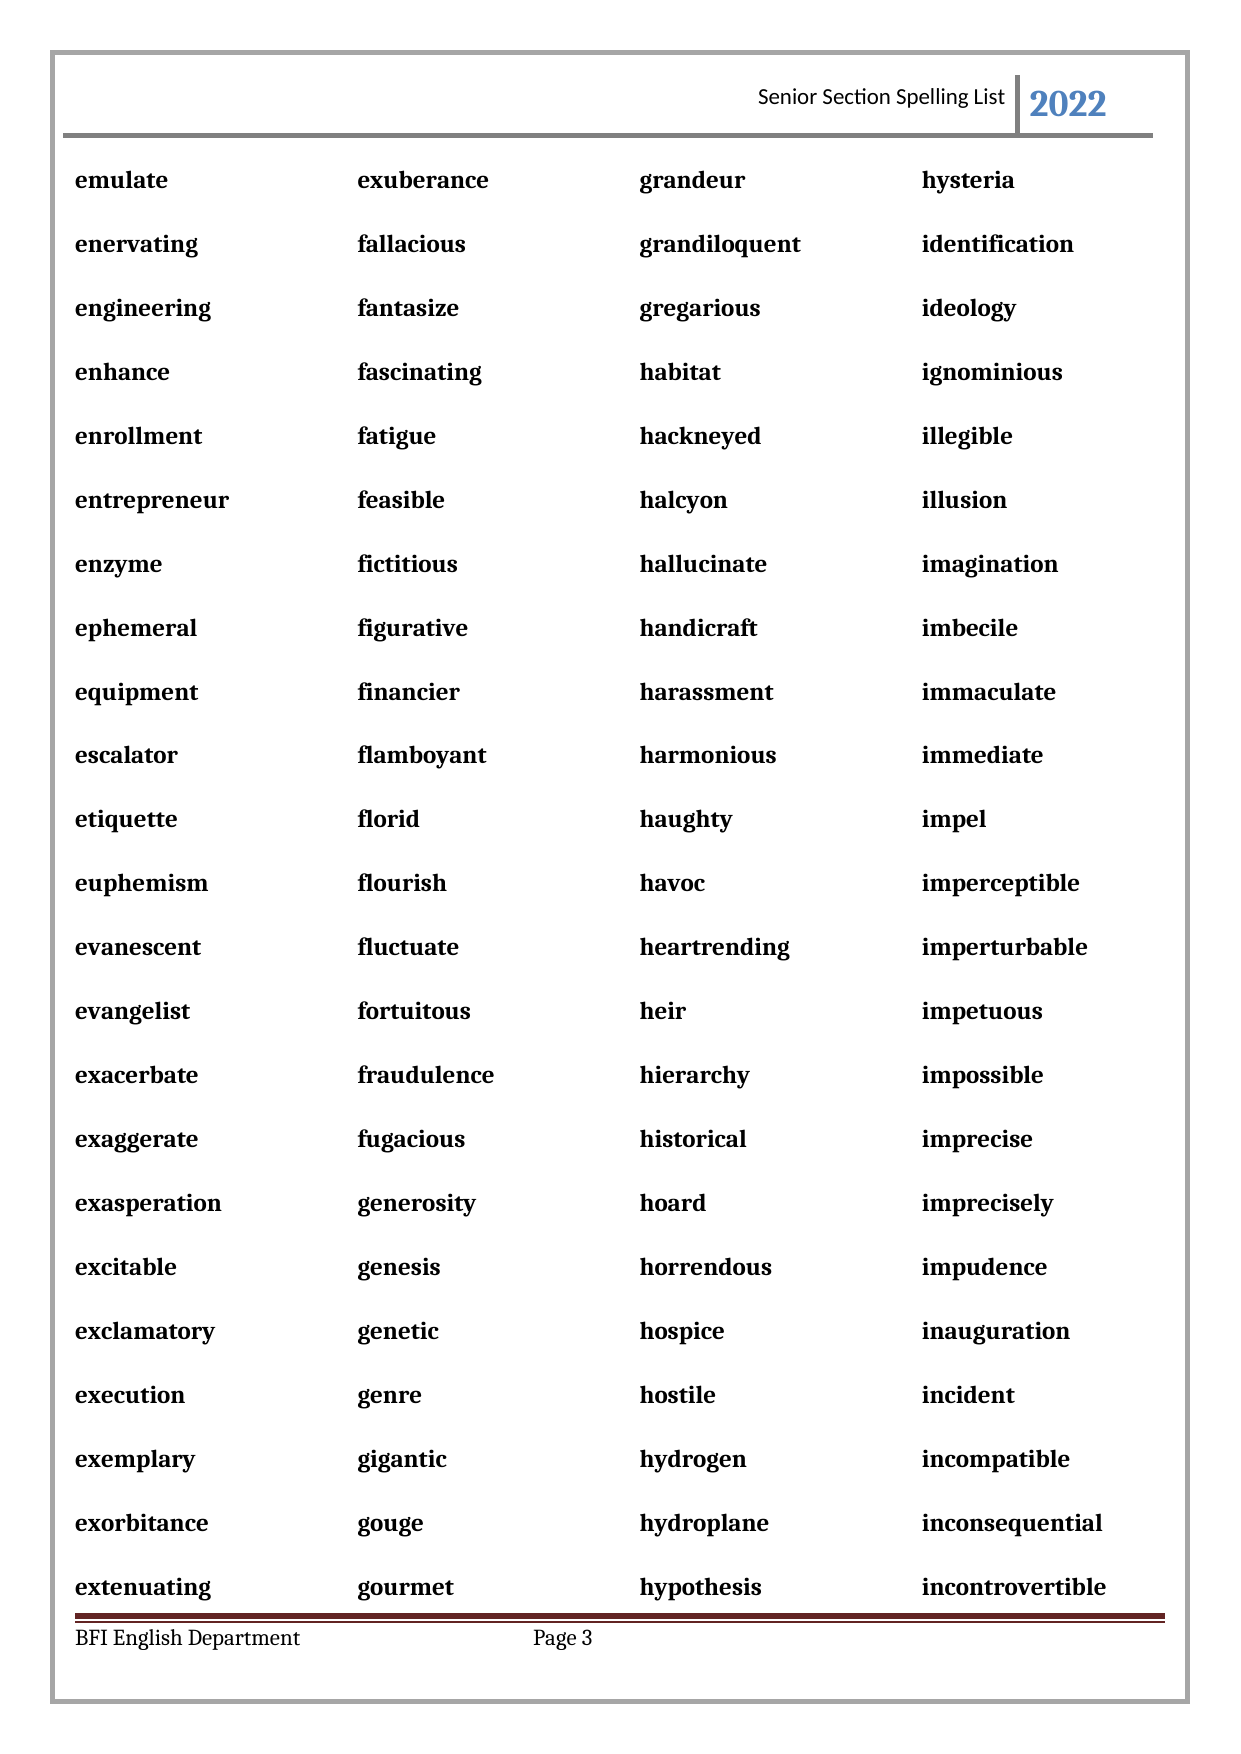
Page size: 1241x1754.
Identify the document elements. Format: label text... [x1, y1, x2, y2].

text historical [639, 1125, 883, 1154]
text harassment [639, 677, 883, 706]
text fascinating [357, 358, 600, 386]
text imperturbable [922, 933, 1165, 962]
text habitat [639, 358, 883, 386]
text genetic [357, 1317, 600, 1346]
text hierarchy [639, 1061, 883, 1090]
text enrollment [75, 422, 318, 450]
text financier [357, 677, 600, 706]
text enhance [75, 358, 318, 386]
text impossible [922, 1061, 1165, 1090]
text gigantic [357, 1445, 600, 1474]
text euphemism [75, 869, 318, 898]
text incontrovertible [922, 1573, 1165, 1602]
text heir [639, 997, 883, 1026]
text flourish [357, 869, 600, 898]
text immaculate [922, 677, 1165, 706]
text escalator [75, 741, 318, 770]
text execution [75, 1381, 318, 1410]
text gourmet [357, 1573, 600, 1602]
text imagination [922, 549, 1165, 578]
text exasperation [75, 1189, 318, 1218]
text exclamatory [75, 1317, 318, 1346]
text handicraft [639, 613, 883, 642]
text genesis [357, 1253, 600, 1282]
text emulate [75, 166, 318, 194]
text hydrogen [639, 1445, 883, 1474]
text exaggerate [75, 1125, 318, 1154]
text identification [922, 230, 1165, 258]
text hospice [639, 1317, 883, 1346]
text genre [357, 1381, 600, 1410]
text harmonious [639, 741, 883, 770]
text impetuous [922, 997, 1165, 1026]
text hydroplane [639, 1509, 883, 1538]
text hysteria [922, 166, 1165, 194]
text hostile [639, 1381, 883, 1410]
text etiquette [75, 805, 318, 834]
text illegible [922, 422, 1165, 450]
text immediate [922, 741, 1165, 770]
text hallucinate [639, 549, 883, 578]
text fictitious [357, 549, 600, 578]
text flamboyant [357, 741, 600, 770]
text havoc [639, 869, 883, 898]
text illusion [922, 486, 1165, 514]
text inauguration [922, 1317, 1165, 1346]
text gouge [357, 1509, 600, 1538]
text fallacious [357, 230, 600, 258]
text figurative [357, 613, 600, 642]
text ignominious [922, 358, 1165, 386]
text fluctuate [357, 933, 600, 962]
text impudence [922, 1253, 1165, 1282]
text ideology [922, 294, 1165, 322]
text fatigue [357, 422, 600, 450]
text enervating [75, 230, 318, 258]
text hackneyed [639, 422, 883, 450]
text extenuating [75, 1573, 318, 1602]
text impel [922, 805, 1165, 834]
text heartrending [639, 933, 883, 962]
text enzyme [75, 549, 318, 578]
text entrepreneur [75, 486, 318, 514]
text gregarious [639, 294, 883, 322]
text hypothesis [639, 1573, 883, 1602]
text exacerbate [75, 1061, 318, 1090]
text imprecise [922, 1125, 1165, 1154]
text excitable [75, 1253, 318, 1282]
text haughty [639, 805, 883, 834]
text exuberance [357, 166, 600, 194]
text halcyon [639, 486, 883, 514]
text evangelist [75, 997, 318, 1026]
text fantasize [357, 294, 600, 322]
text engineering [75, 294, 318, 322]
text grandeur [639, 166, 883, 194]
text fraudulence [357, 1061, 600, 1090]
text hoard [639, 1189, 883, 1218]
text imprecisely [922, 1189, 1165, 1218]
text grandiloquent [639, 230, 883, 258]
text feasible [357, 486, 600, 514]
text generosity [357, 1189, 600, 1218]
text equipment [75, 677, 318, 706]
text imbecile [922, 613, 1165, 642]
text florid [357, 805, 600, 834]
text ephemeral [75, 613, 318, 642]
text incident [922, 1381, 1165, 1410]
text fugacious [357, 1125, 600, 1154]
text fortuitous [357, 997, 600, 1026]
text evanescent [75, 933, 318, 962]
text exemplary [75, 1445, 318, 1474]
text imperceptible [922, 869, 1165, 898]
text exorbitance [75, 1509, 318, 1538]
text inconsequential [922, 1509, 1165, 1538]
text horrendous [639, 1253, 883, 1282]
text incompatible [922, 1445, 1165, 1474]
